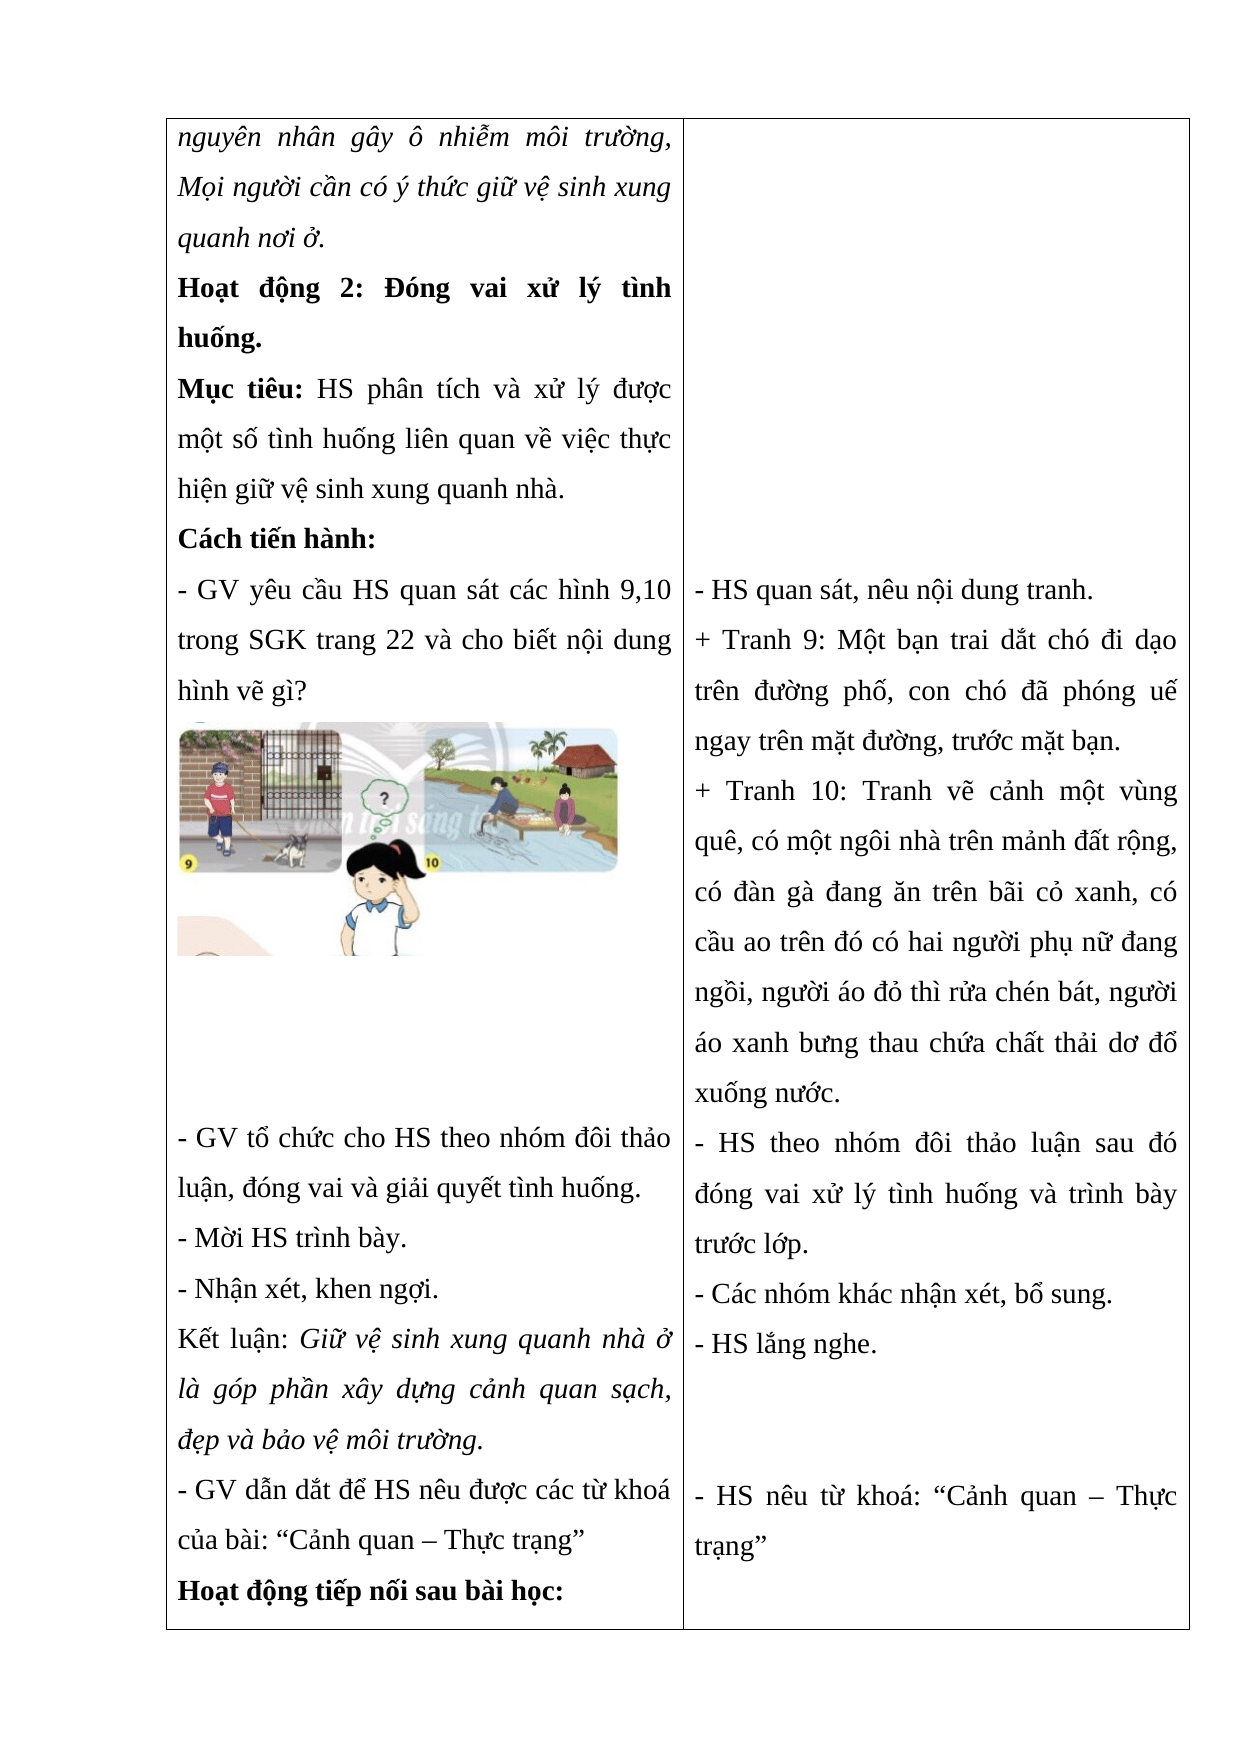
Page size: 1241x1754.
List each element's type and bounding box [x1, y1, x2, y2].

table_cell [167, 119, 683, 1628]
picture [177, 722, 620, 956]
table_cell [684, 119, 1189, 1628]
